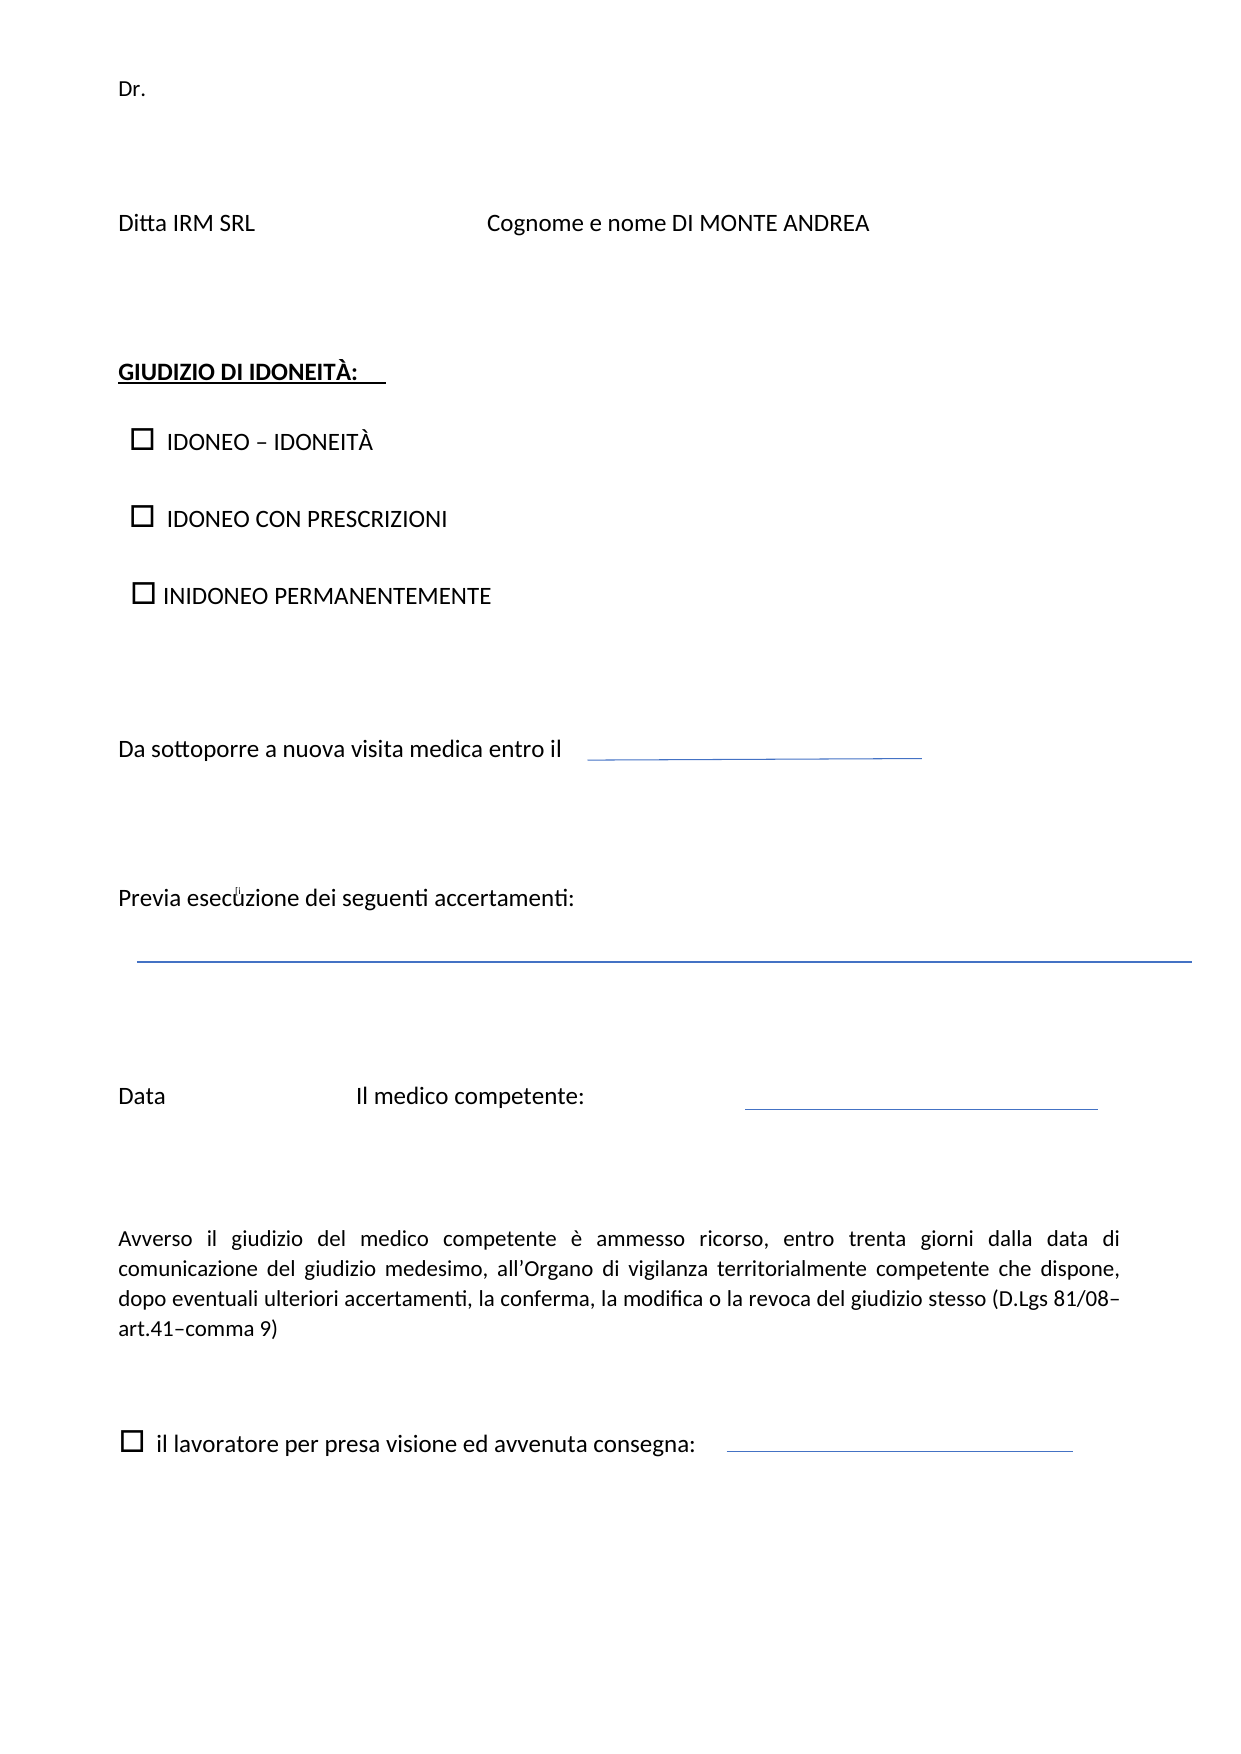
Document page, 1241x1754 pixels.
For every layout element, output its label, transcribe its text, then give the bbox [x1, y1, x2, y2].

text Da sottoporre a nuova visita medica entro il [118, 733, 1122, 764]
text Ditta IRM SRL Cognome e nome DI MONTE ANDREA [118, 207, 1122, 238]
text □ IDONEO CON PRESCRIZIONI [118, 483, 1122, 539]
text Data Il medico competente: [118, 1080, 1122, 1111]
text Avverso il giudizio del medico competente è ammesso ricorso, entro trenta giorni dalla data di comunicazione del giudizio medesimo, all’Organo di vigilanza territorialmente competente che dispone, dopo eventuali ulteriori accertamenti, la conferma, la modifica o la revoca del giudizio stesso (D.Lgs 81/08–art.41–comma 9) [118, 1224, 1122, 1342]
text □ il lavoratore per presa visione ed avvenuta consegna: [118, 1408, 1122, 1464]
text □ INIDONEO PERMANENTEMENTE [118, 560, 1122, 616]
text Previa esecuzione dei seguenti accertamenti: [118, 882, 1122, 913]
text □ IDONEO – IDONEITÀ [118, 406, 1122, 462]
text GIUDIZIO DI IDONEITÀ: [118, 356, 1122, 387]
